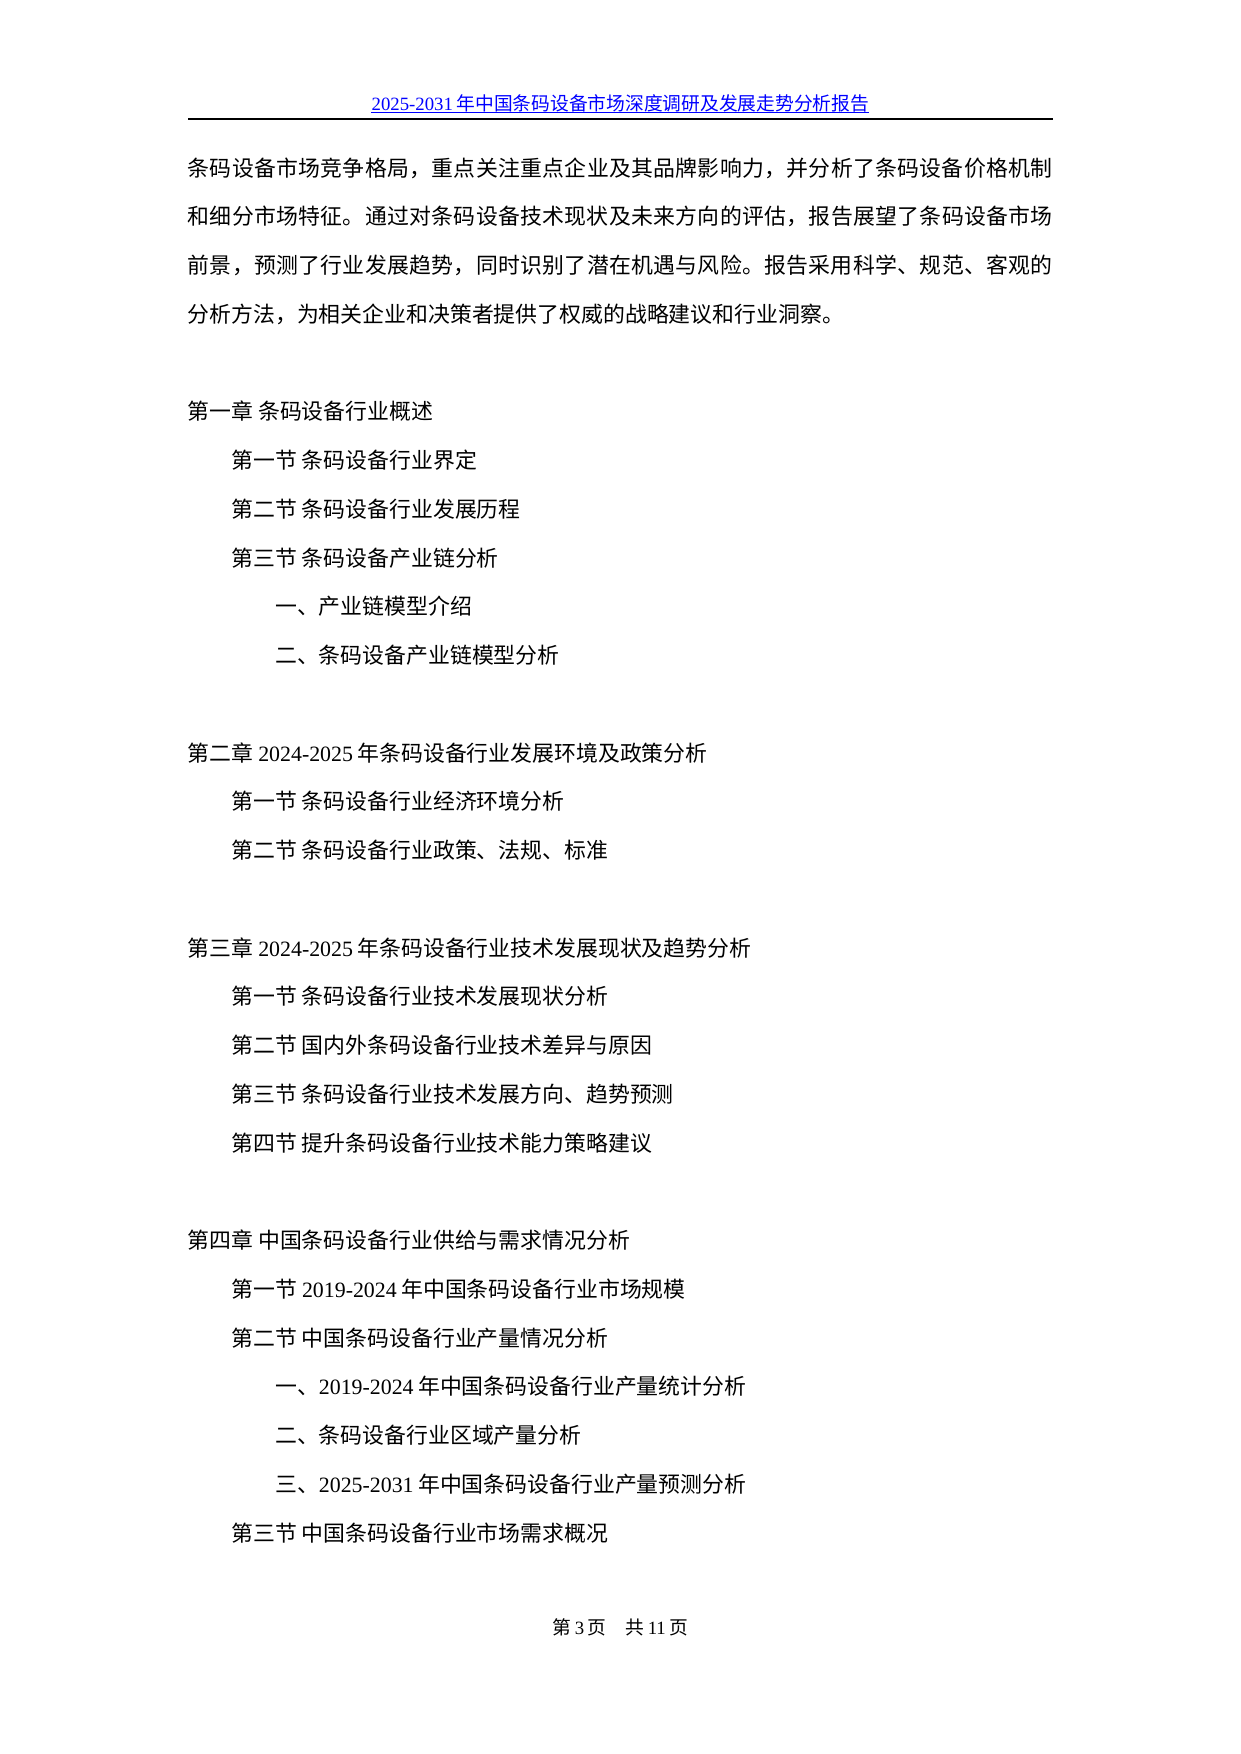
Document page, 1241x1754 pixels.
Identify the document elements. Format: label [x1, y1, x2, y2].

text [187, 150, 1053, 1548]
